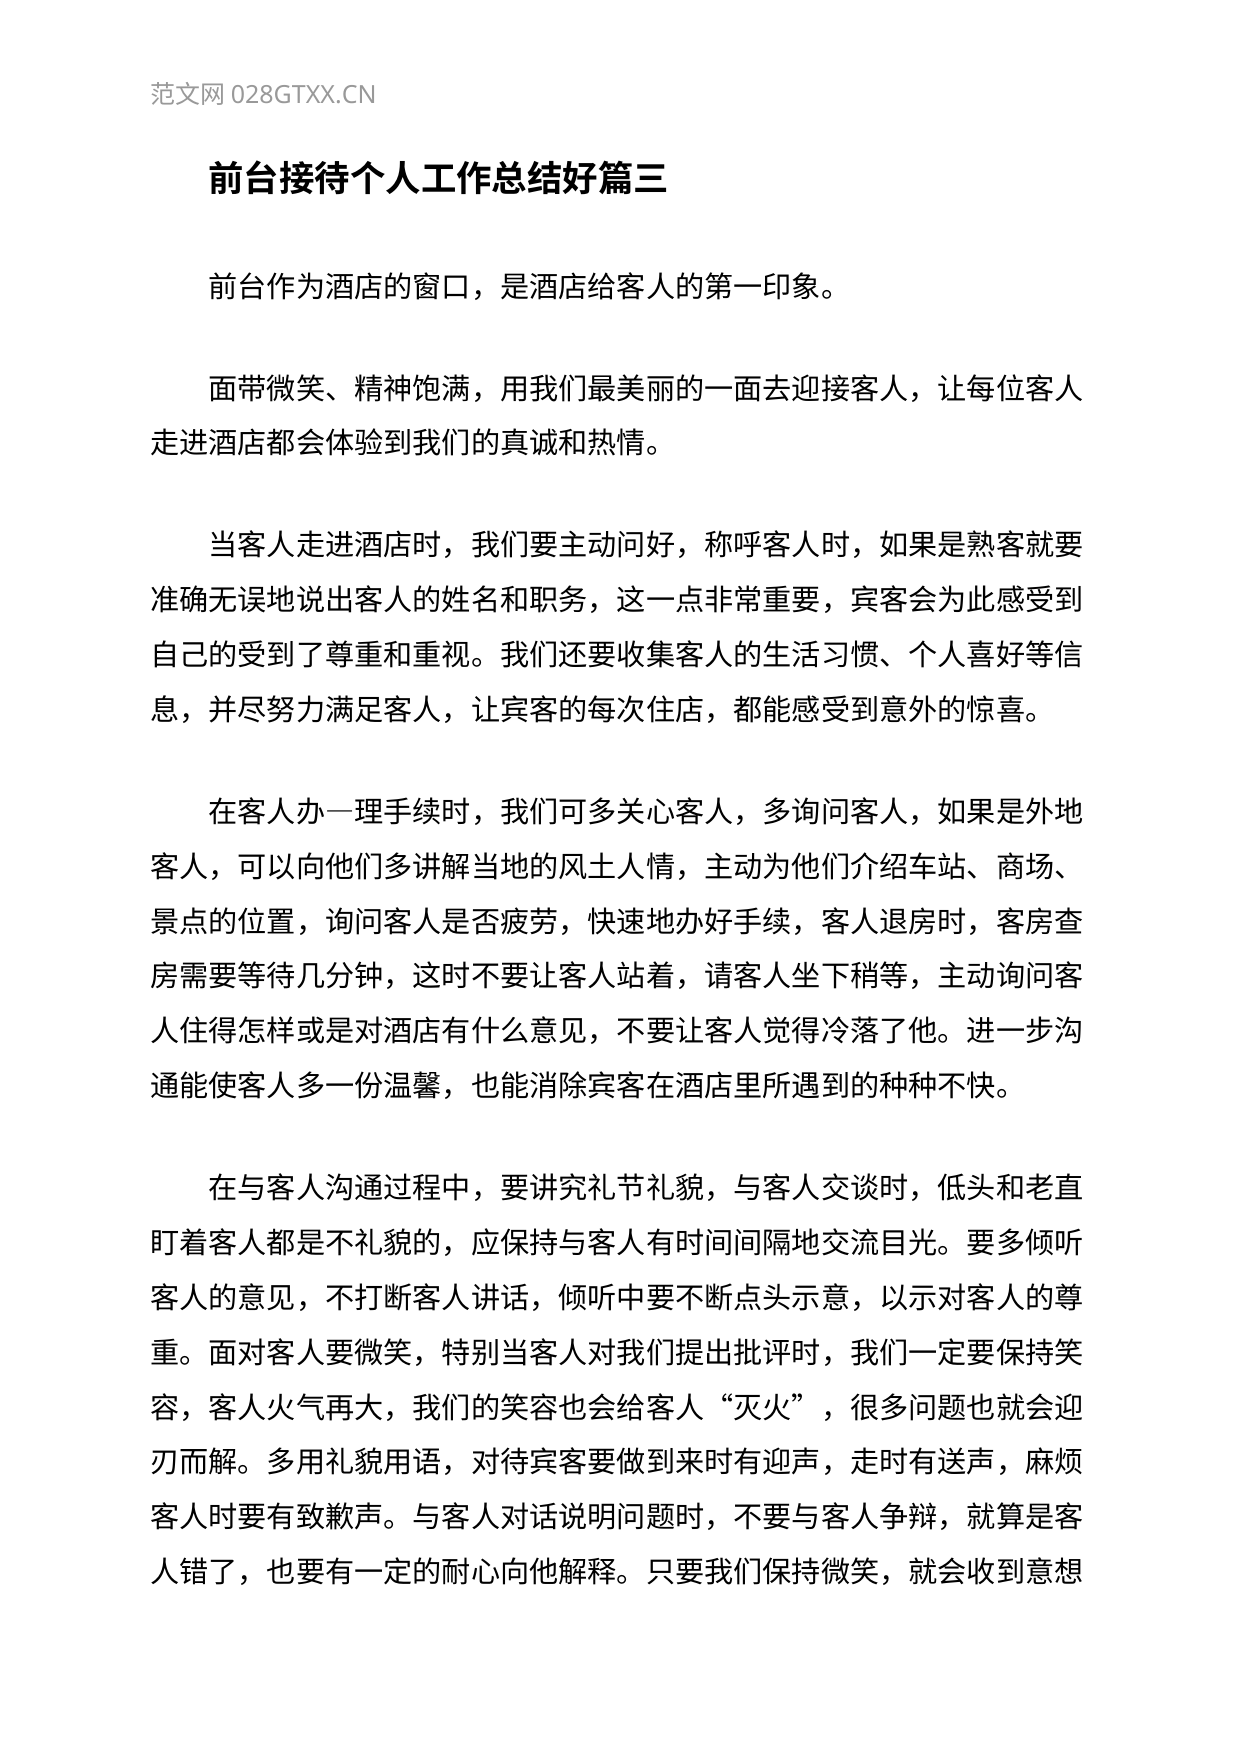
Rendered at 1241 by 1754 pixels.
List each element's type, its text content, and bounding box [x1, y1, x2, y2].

text 面带微笑、精神饱满，用我们最美丽的一面去迎接客人，让每位客人走进酒店都会体验到我们的真诚和热情。 [150, 365, 1090, 462]
text 在客人办—理手续时，我们可多关心客人，多询问客人，如果是外地客人，可以向他们多讲解当地的风土人情，主动为他们介绍车站、商场、景点的位置，询问客人是否疲劳，快速地办好手续，客人退房时，客房查房需要等待几分钟，这时不要让客人站着，请客人坐下稍等，主动询问客人住得怎样或是对酒店有什么意见，不要让客人觉得冷落了他。进一步沟通能使客人多一份温馨，也能消除宾客在酒店里所遇到的种种不快。 [150, 788, 1090, 1105]
text 当客人走进酒店时，我们要主动问好，称呼客人时，如果是熟客就要准确无误地说出客人的姓名和职务，这一点非常重要，宾客会为此感受到自己的受到了尊重和重视。我们还要收集客人的生活习惯、个人喜好等信息，并尽努力满足客人，让宾客的每次住店，都能感受到意外的惊喜。 [150, 522, 1090, 729]
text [150, 1164, 1090, 1591]
text 前台作为酒店的窗口，是酒店给客人的第一印象。 [150, 263, 1090, 306]
text 前台接待个人工作总结好篇三 [150, 150, 1090, 201]
